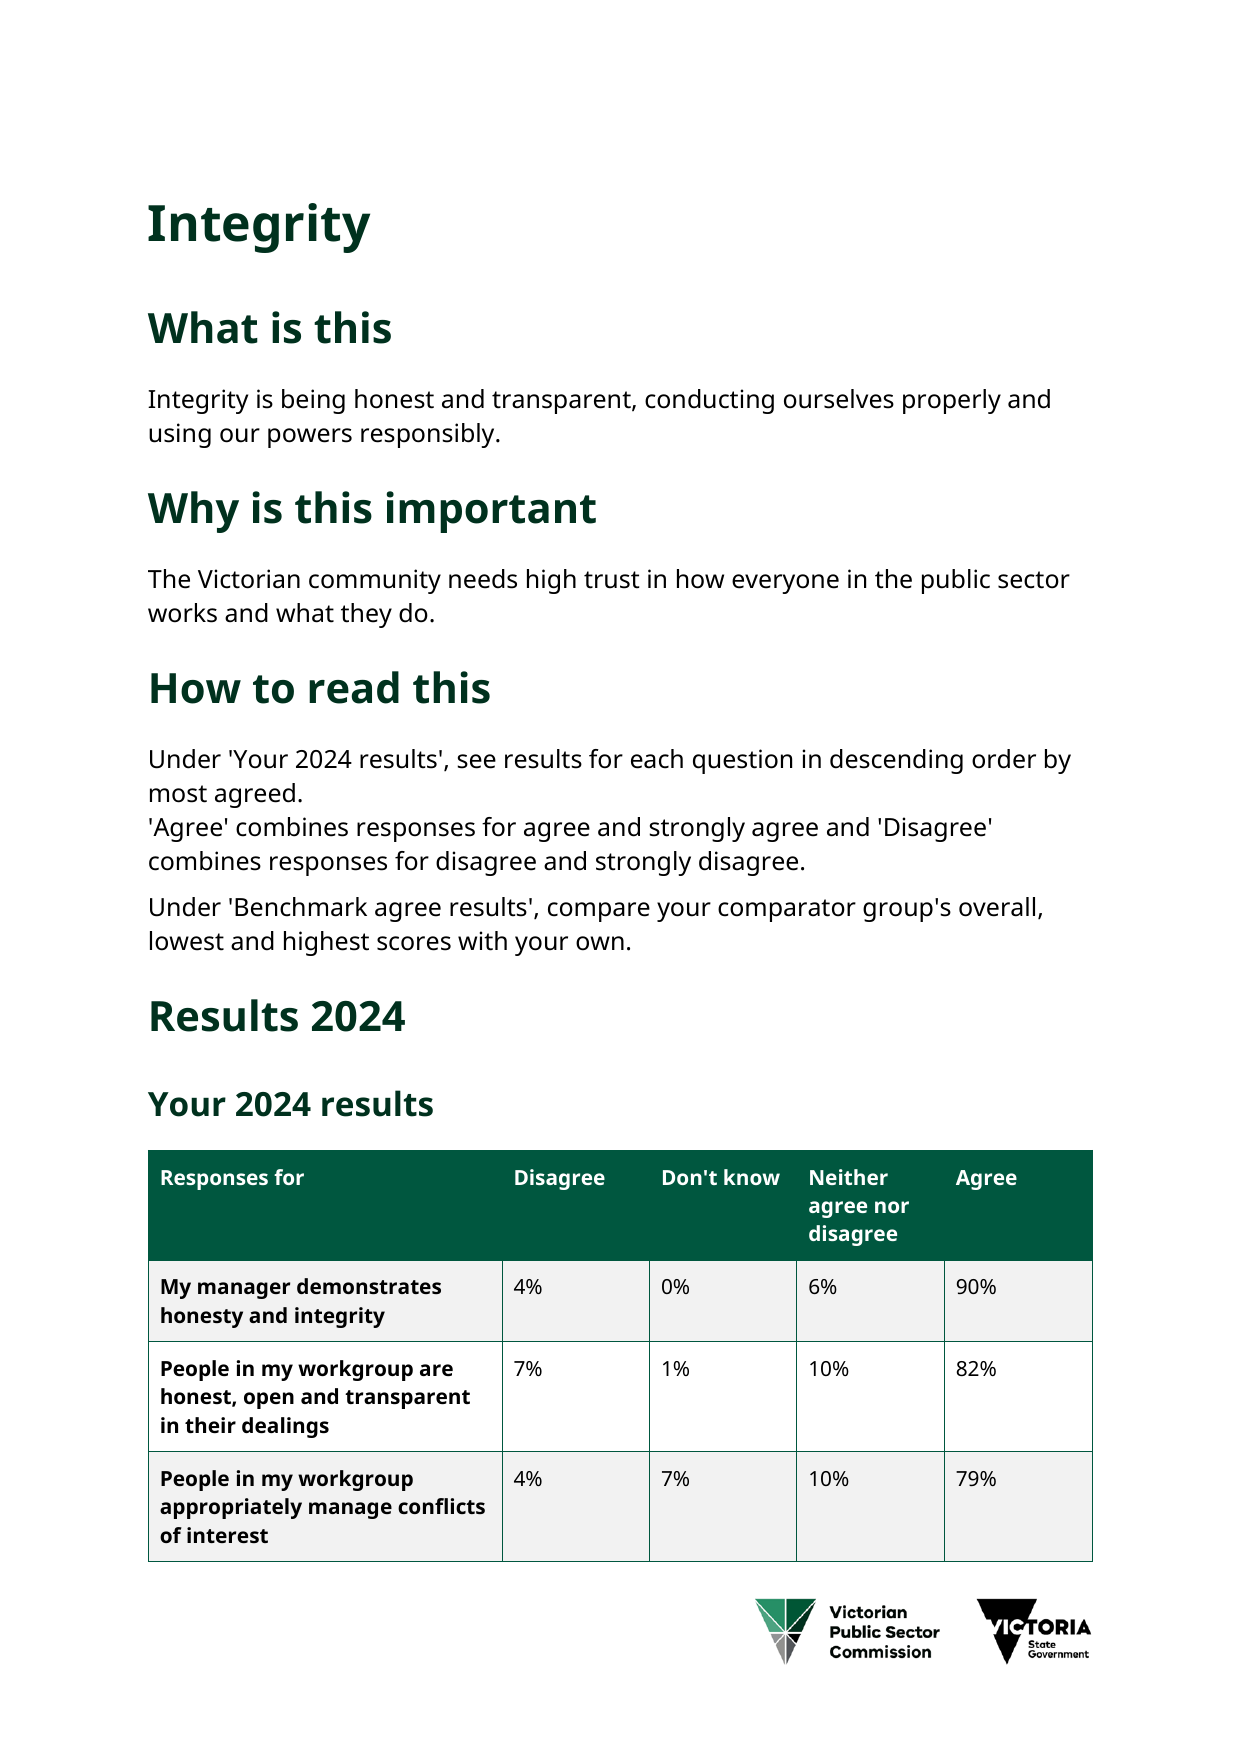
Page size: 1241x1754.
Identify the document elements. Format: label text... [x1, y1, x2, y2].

subtitle Results 2024 [148, 987, 1092, 1044]
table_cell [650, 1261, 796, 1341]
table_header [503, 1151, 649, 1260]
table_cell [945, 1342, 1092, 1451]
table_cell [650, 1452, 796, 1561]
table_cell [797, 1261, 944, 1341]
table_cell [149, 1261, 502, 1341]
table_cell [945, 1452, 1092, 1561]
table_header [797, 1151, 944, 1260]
picture [754, 1598, 1093, 1666]
text The Victorian community needs high trust in how everyone in the public sector works and what they do. [148, 561, 1092, 629]
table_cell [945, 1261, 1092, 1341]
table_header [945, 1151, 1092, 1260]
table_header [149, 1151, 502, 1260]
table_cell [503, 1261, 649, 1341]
subtitle Your 2024 results [148, 1080, 1092, 1126]
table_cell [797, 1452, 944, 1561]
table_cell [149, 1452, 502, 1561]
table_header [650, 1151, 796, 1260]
subtitle What is this [148, 299, 1092, 355]
subtitle Integrity [148, 188, 1092, 256]
text Under 'Benchmark agree results', compare your comparator group's overall, lowest and highest scores with your own. [148, 890, 1092, 958]
text Under 'Your 2024 results', see results for each question in descending order by most agreed. 'Agree' combines responses for agree and strongly agree and 'Disagree' combines responses for disagree and strongly disagree. [148, 741, 1092, 878]
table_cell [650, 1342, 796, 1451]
text Integrity is being honest and transparent, conducting ourselves properly and using our powers responsibly. [148, 381, 1092, 449]
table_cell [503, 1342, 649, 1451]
subtitle How to read this [148, 659, 1092, 715]
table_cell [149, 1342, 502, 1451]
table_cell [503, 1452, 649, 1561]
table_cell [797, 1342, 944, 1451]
subtitle Why is this important [148, 479, 1092, 535]
